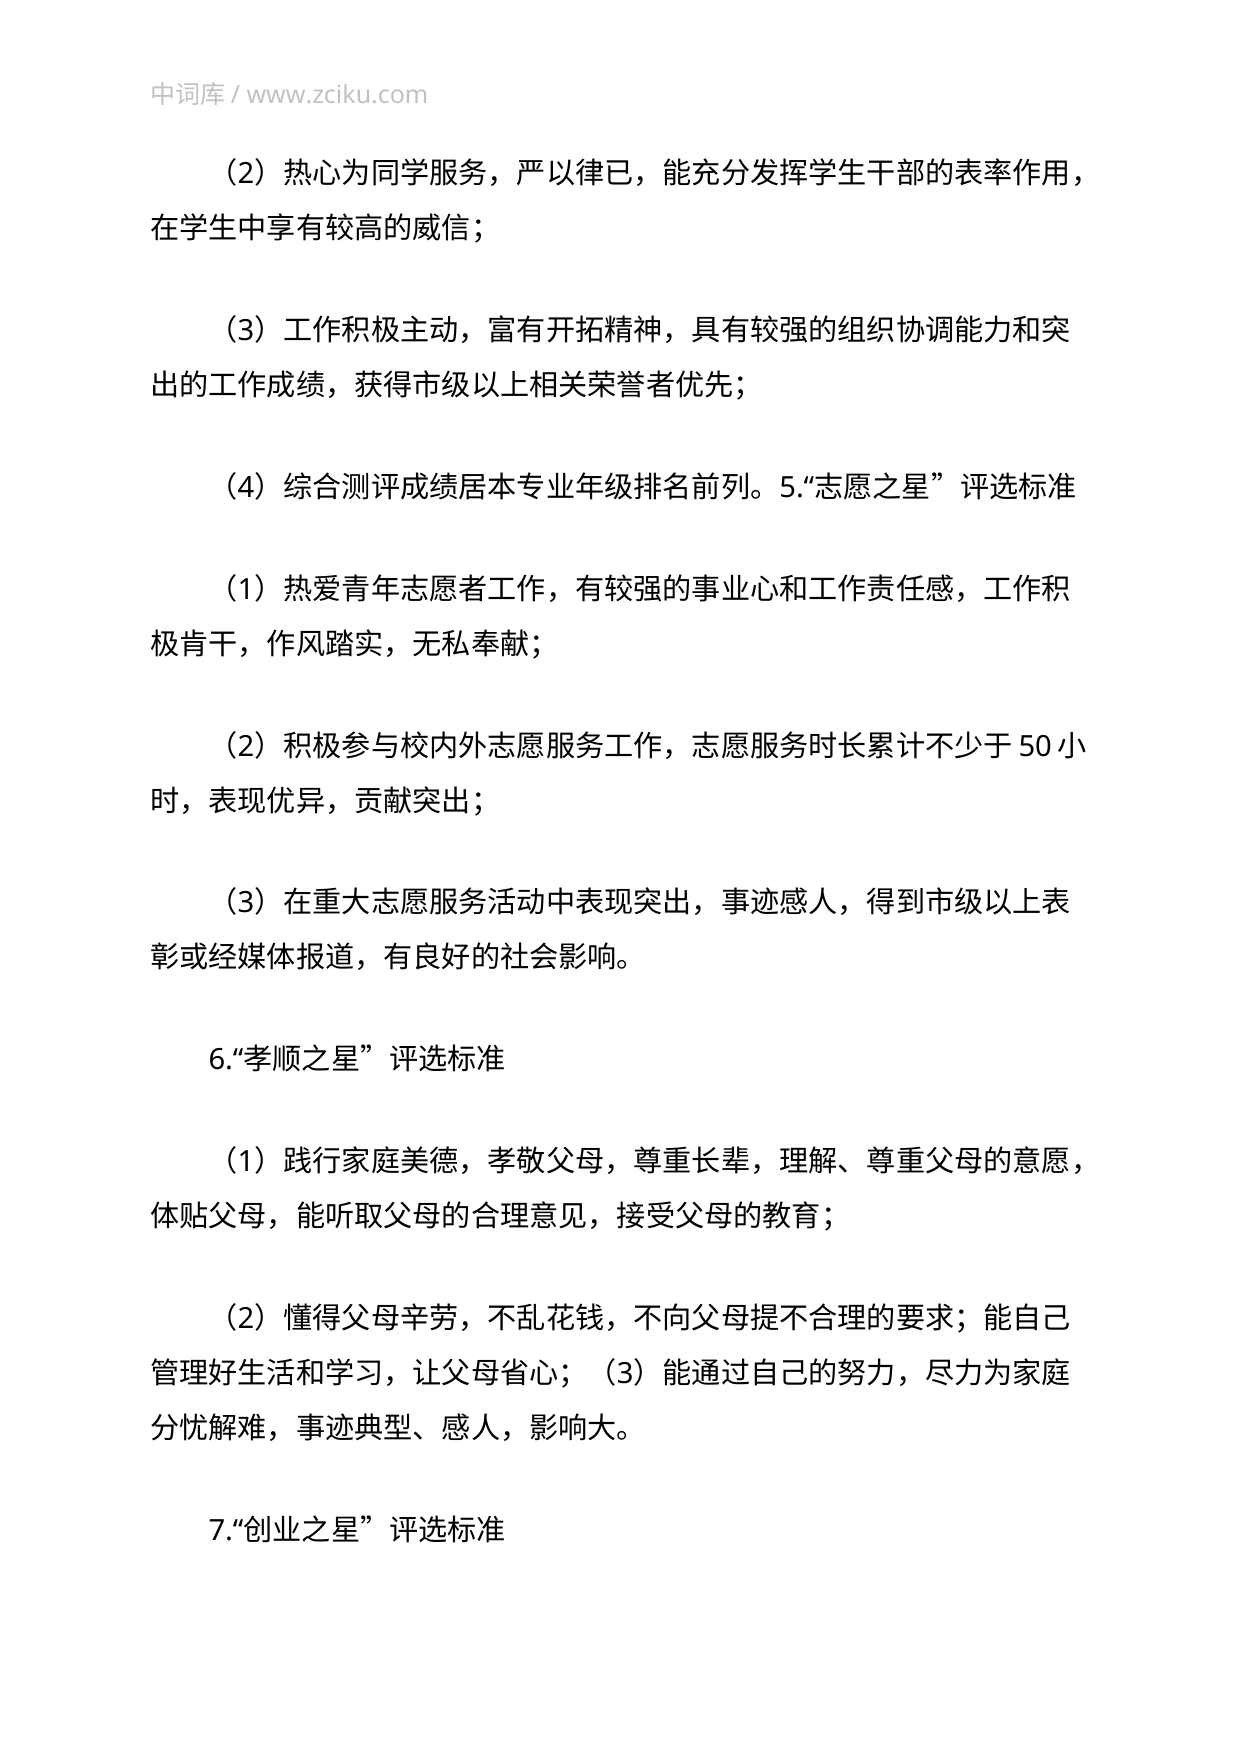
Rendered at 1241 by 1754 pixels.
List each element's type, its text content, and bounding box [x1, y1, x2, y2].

text （3）工作积极主动，富有开拓精神，具有较强的组织协调能力和突出的工作成绩，获得市级以上相关荣誉者优先； [150, 307, 1090, 404]
text （1）践行家庭美德，孝敬父母，尊重长辈，理解、尊重父母的意愿，体贴父母，能听取父母的合理意见，接受父母的教育； [150, 1138, 1090, 1235]
text （2）热心为同学服务，严以律已，能充分发挥学生干部的表率作用，在学生中享有较高的威信； [150, 150, 1090, 247]
text 6.“孝顺之星”评选标准 [150, 1036, 1090, 1078]
text （2）积极参与校内外志愿服务工作，志愿服务时长累计不少于50小时，表现优异，贡献突出； [150, 722, 1090, 819]
text （4）综合测评成绩居本专业年级排名前列。5.“志愿之星”评选标准 [150, 463, 1090, 506]
text 7.“创业之星”评选标准 [150, 1506, 1090, 1549]
text （3）在重大志愿服务活动中表现突出，事迹感人，得到市级以上表彰或经媒体报道，有良好的社会影响。 [150, 879, 1090, 976]
text （1）热爱青年志愿者工作，有较强的事业心和工作责任感，工作积极肯干，作风踏实，无私奉献； [150, 566, 1090, 663]
text （2）懂得父母辛劳，不乱花钱，不向父母提不合理的要求；能自己管理好生活和学习，让父母省心；（3）能通过自己的努力，尽力为家庭分忧解难，事迹典型、感人，影响大。 [150, 1294, 1090, 1447]
